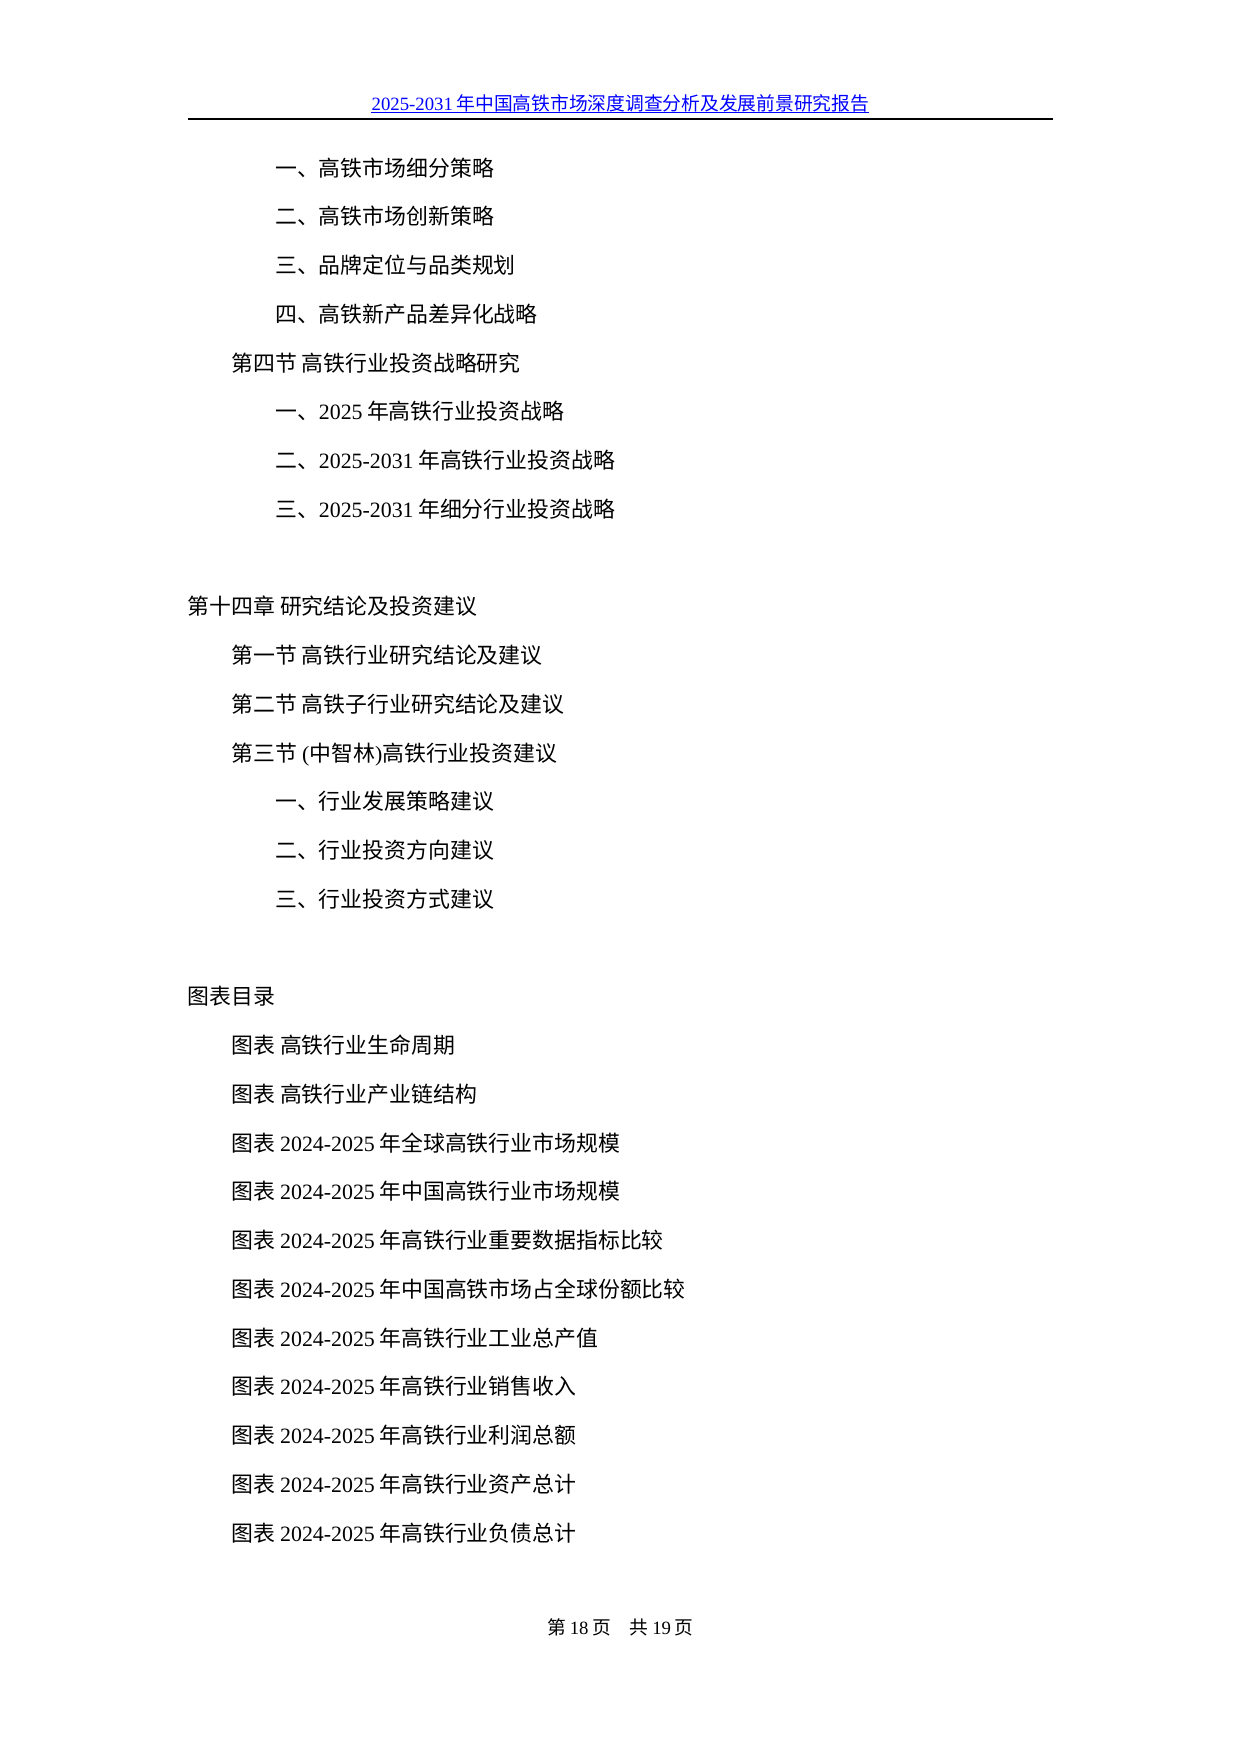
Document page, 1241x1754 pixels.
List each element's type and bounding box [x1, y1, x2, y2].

text [187, 150, 1053, 1548]
